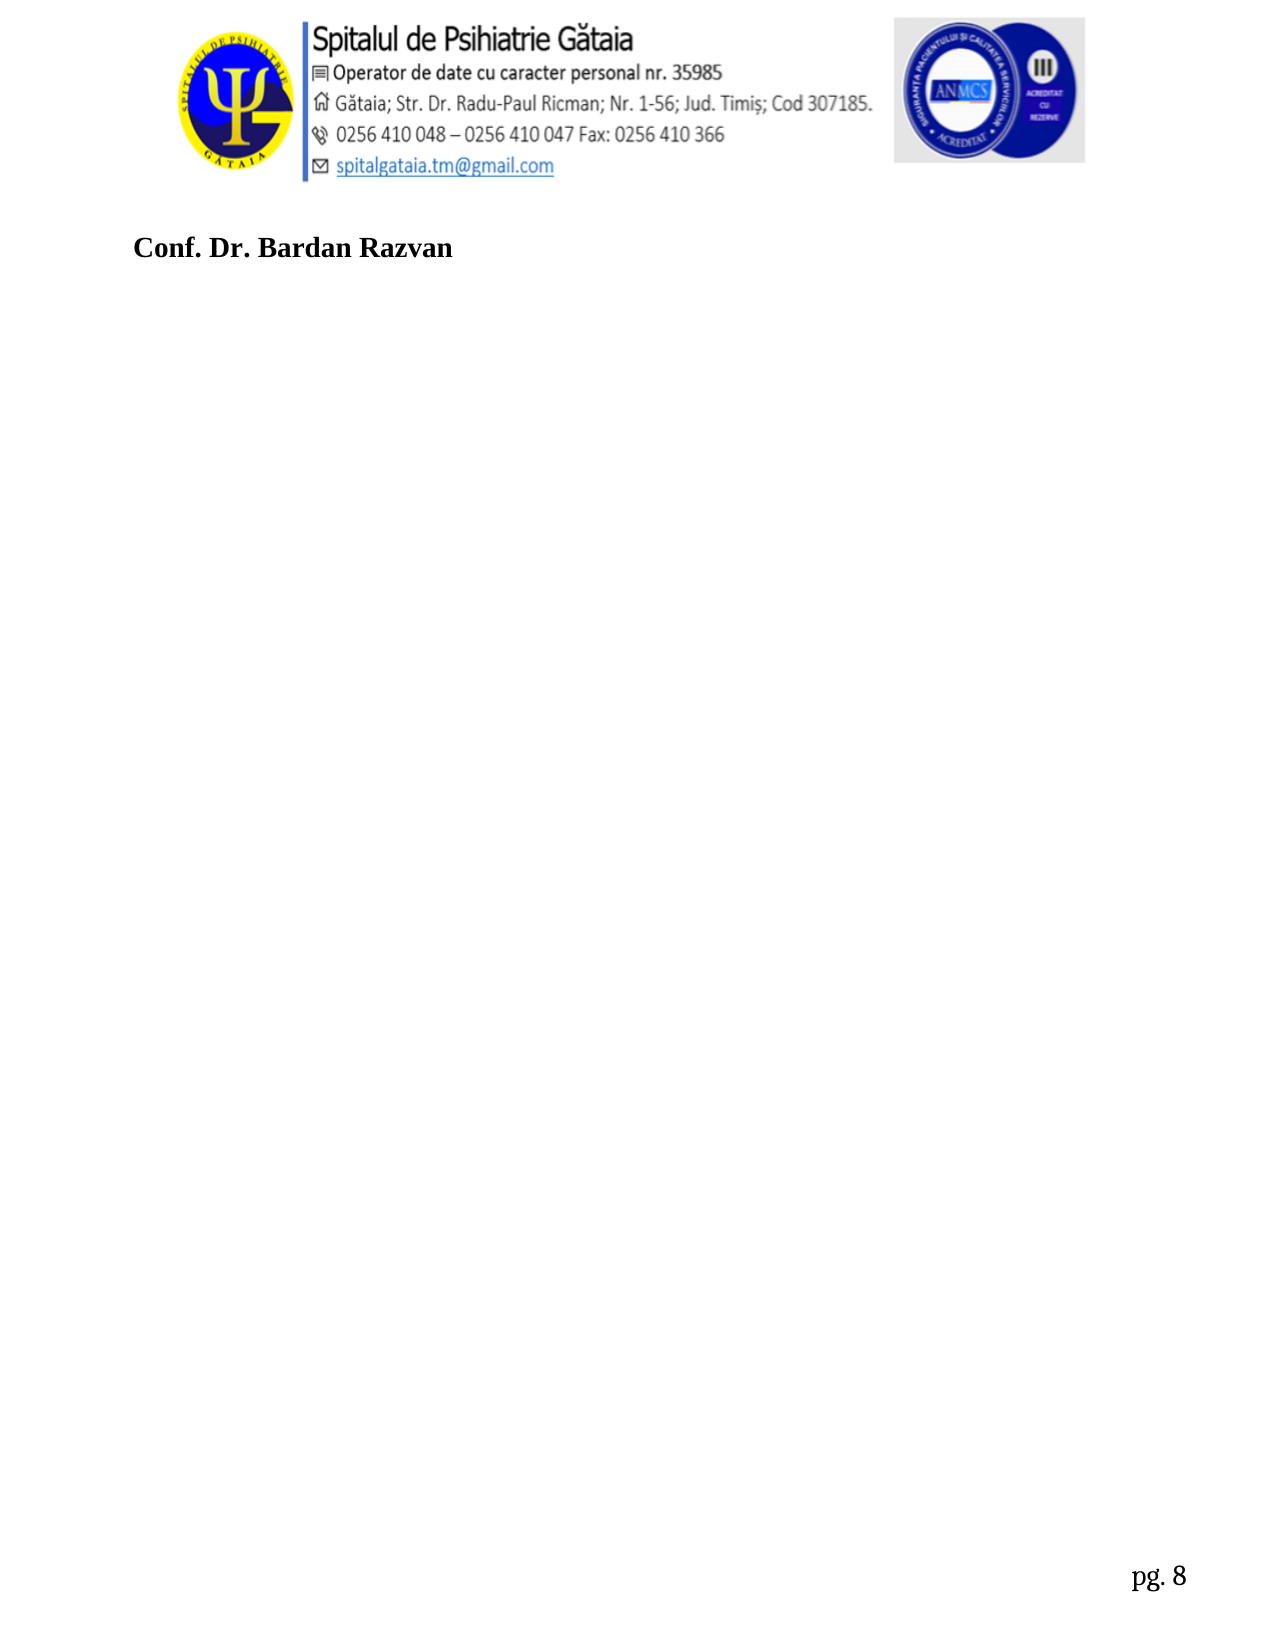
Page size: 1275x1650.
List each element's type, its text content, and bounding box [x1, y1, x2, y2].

text Conf. Dr. Bardan Razvan [133, 230, 1186, 264]
picture [147, 0, 1123, 202]
